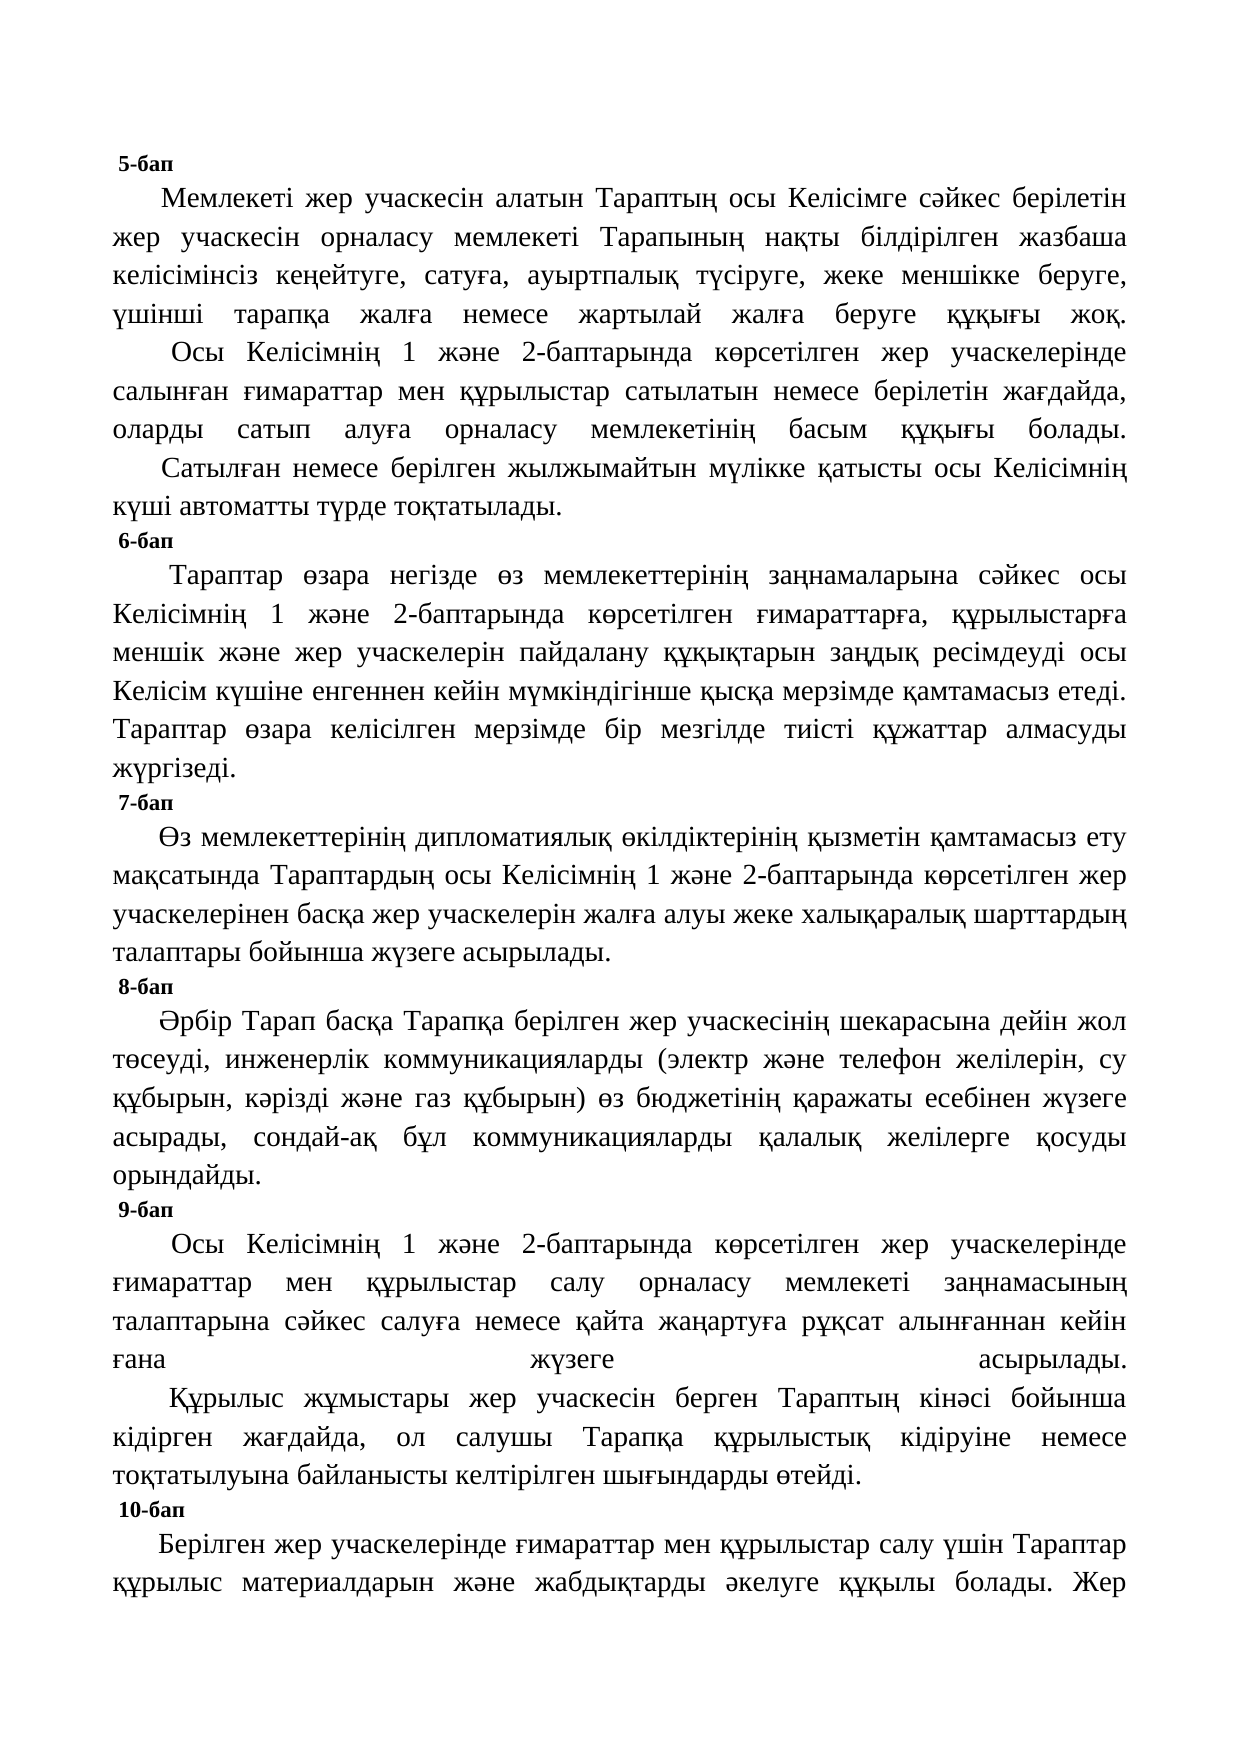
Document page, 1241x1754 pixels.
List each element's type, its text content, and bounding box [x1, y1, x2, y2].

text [112, 1526, 1128, 1598]
text Өз мемлекеттерінің дипломатиялық өкілдіктерінің қызметін қамтамасыз ету мақсатында Тараптардың осы Келісімнің 1 және 2-баптарында көрсетілген жер учаскелерінен басқа жер учаскелерін жалға алуы жеке халықаралық шарттардың талаптары бойынша жүзеге асырылады. [112, 819, 1128, 968]
text 8-бап [112, 973, 1128, 999]
text Мемлекеті жер учаскесін алатын Тараптың осы Келісімге сәйкес берілетін жер учаскесін орналасу мемлекеті Тарапының нақты білдірілген жазбаша келісімінсіз кеңейтуге, сатуға, ауыртпалық түсіруге, жеке меншікке беруге, үшінші тарапқа жалға немесе жартылай жалға беруге құқығы жоқ. Осы Келісімнің 1 және 2-баптарында көрсетілген жер учаскелерінде салынған ғимараттар мен құрылыстар сатылатын немесе берілетін жағдайда, оларды сатып алуға орналасу мемлекетінің басым құқығы болады. Сатылған немесе берілген жылжымайтын мүлікке қатысты осы Келісімнің күші автоматты түрде тоқтатылады. [112, 180, 1128, 522]
text 5-бап [112, 150, 1128, 176]
text 10-бап [112, 1496, 1128, 1522]
text 7-бап [112, 788, 1128, 815]
text 9-бап [112, 1196, 1128, 1222]
text Әрбір Тарап басқа Тарапқа берілген жер учаскесінің шекарасына дейін жол төсеуді, инженерлік коммуникацияларды (электр және телефон желілерін, су құбырын, кәрізді және газ құбырын) өз бюджетінің қаражаты есебінен жүзеге асырады, сондай-ақ бұл коммуникацияларды қалалық желілерге қосуды орындайды. [112, 1003, 1128, 1191]
text Осы Келісімнің 1 және 2-баптарында көрсетілген жер учаскелерінде ғимараттар мен құрылыстар салу орналасу мемлекеті заңнамасының талаптарына сәйкес салуға немесе қайта жаңартуға рұқсат алынғаннан кейін ғана жүзеге асырылады. Құрылыс жұмыстары жер учаскесін берген Тараптың кінәсі бойынша кідірген жағдайда, ол салушы Тарапқа құрылыстық кідіруіне немесе тоқтатылуына байланысты келтірілген шығындарды өтейді. [112, 1226, 1128, 1491]
text Тараптар өзара негізде өз мемлекеттерінің заңнамаларына сәйкес осы Келісімнің 1 және 2-баптарында көрсетілген ғимараттарға, құрылыстарға меншік және жер учаскелерін пайдалану құқықтарын заңдық ресімдеуді осы Келісім күшіне енгеннен кейін мүмкіндігінше қысқа мерзімде қамтамасыз етеді. Тараптар өзара келісілген мерзімде бір мезгілде тиісті құжаттар алмасуды жүргізеді. [112, 557, 1128, 783]
text 6-бап [112, 527, 1128, 553]
